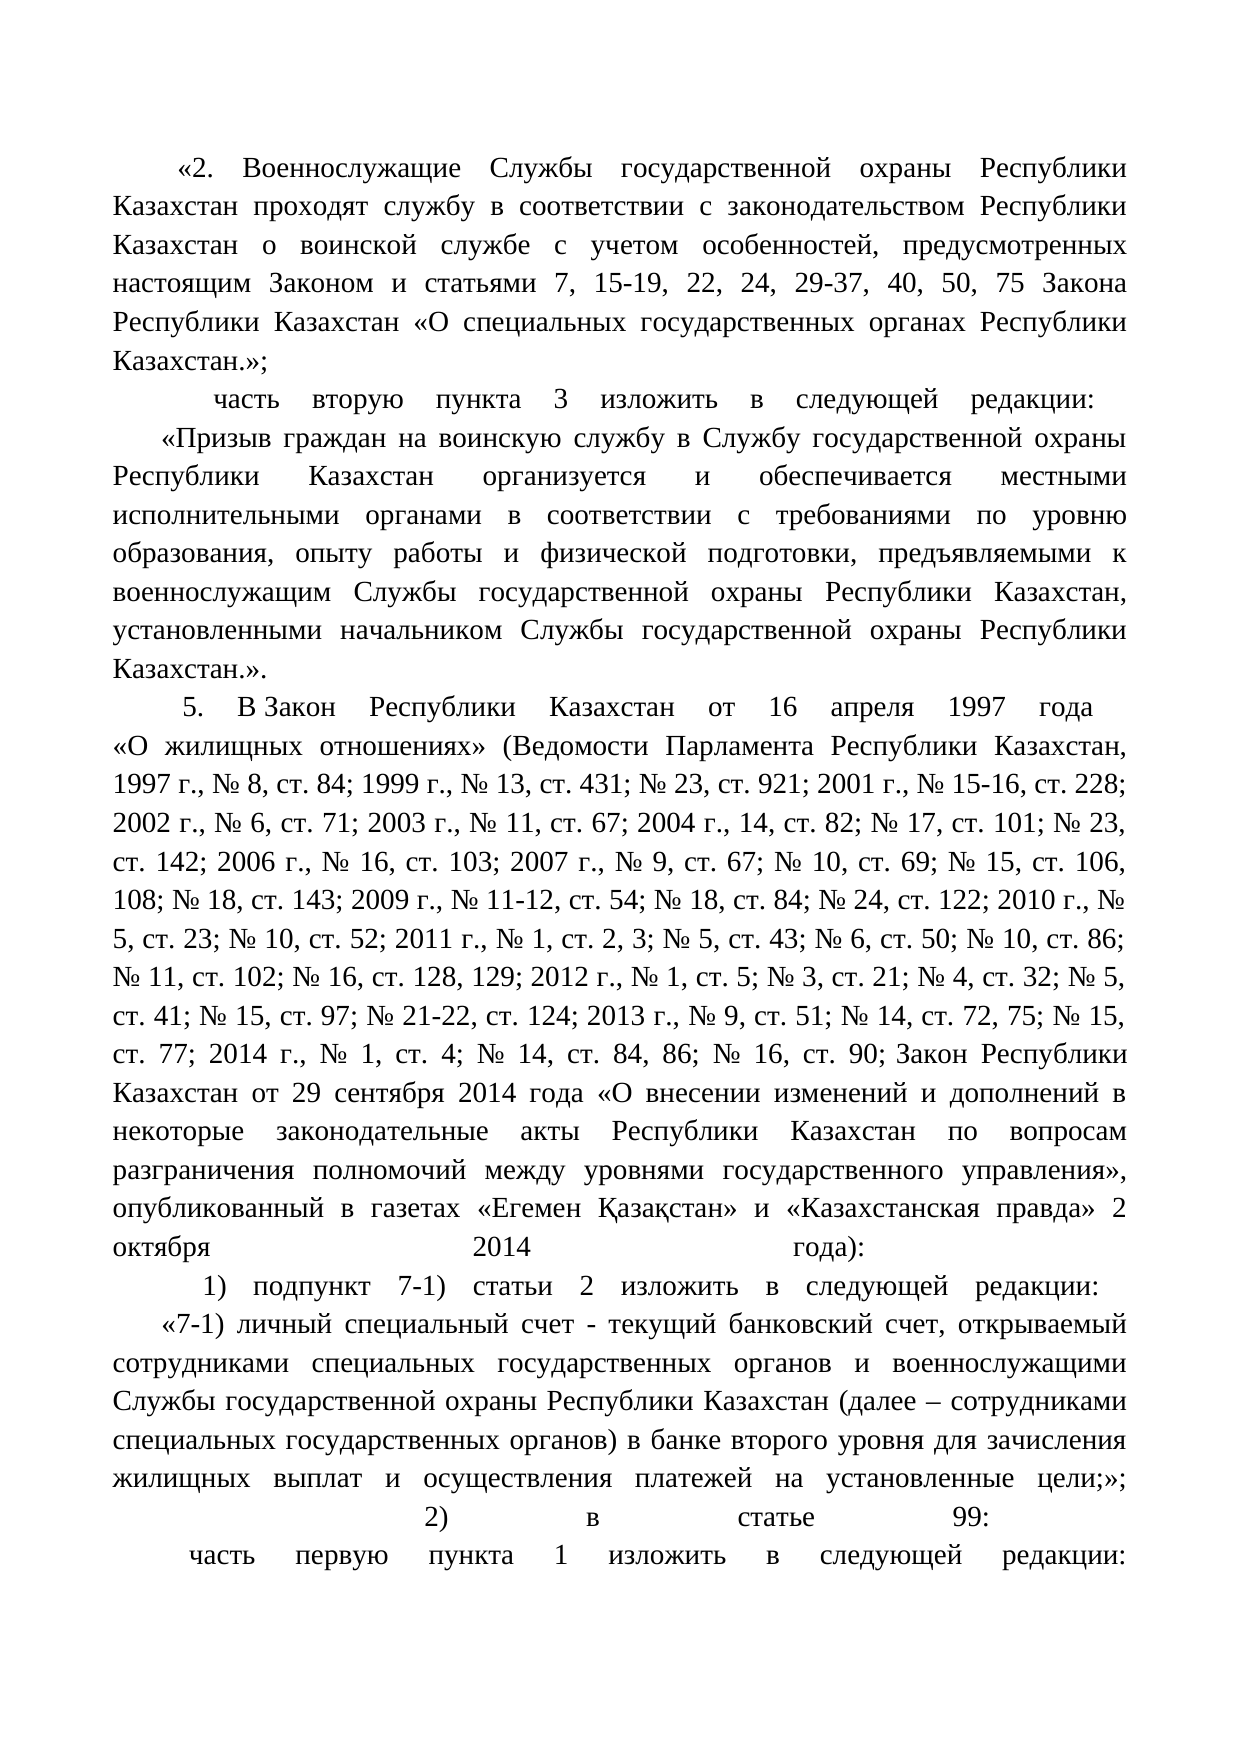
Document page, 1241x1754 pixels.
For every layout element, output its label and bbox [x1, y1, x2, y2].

text [112, 689, 1128, 1571]
text [112, 150, 1128, 684]
